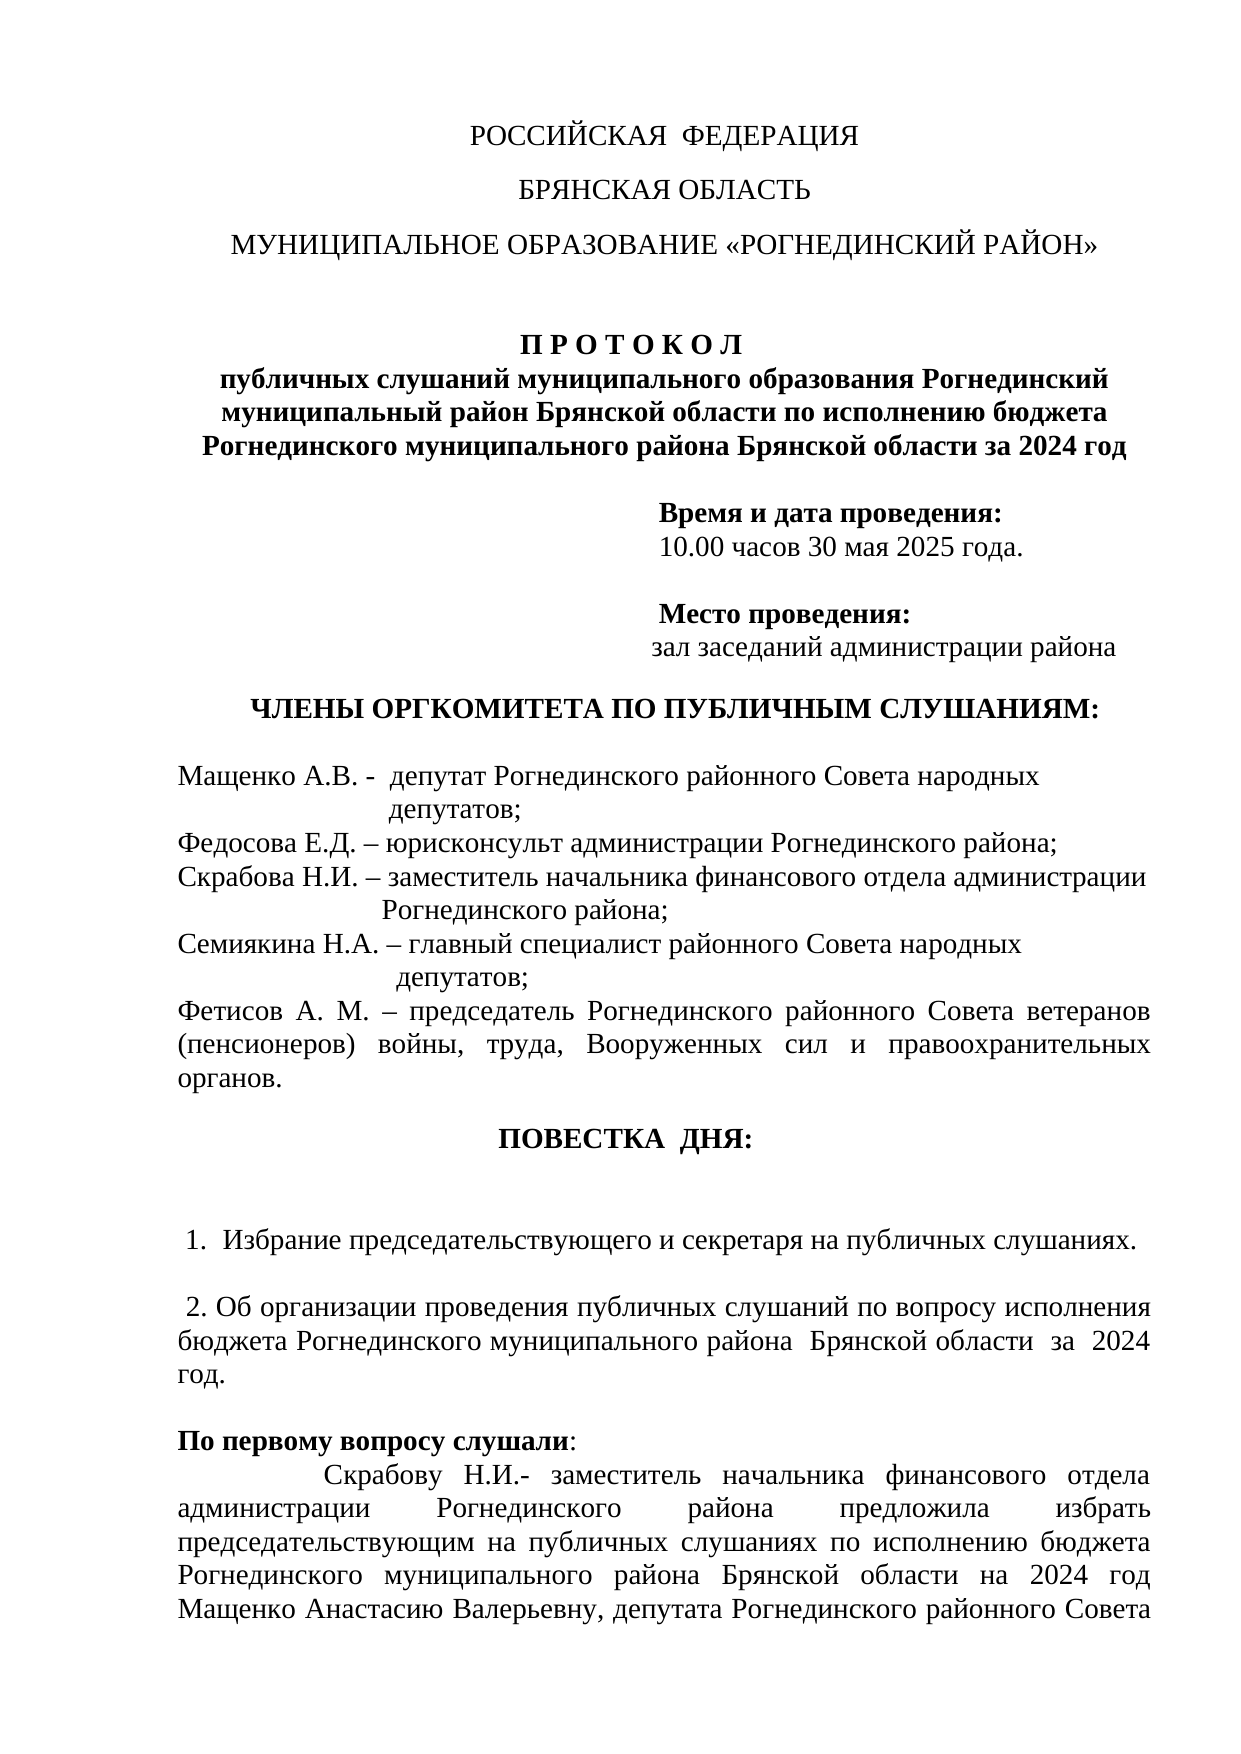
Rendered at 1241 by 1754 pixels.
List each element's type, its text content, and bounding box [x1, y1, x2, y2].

text Мащенко А.В. - депутат Рогнединского районного Совета народных [177, 758, 1152, 792]
text Федосова Е.Д. – юрисконсульт администрации Рогнединского района; [177, 825, 1152, 859]
text Скрабова Н.И. – заместитель начальника финансового отдела администрации [177, 859, 1152, 892]
text зал заседаний администрации района [177, 629, 1152, 663]
list Избрание председательствующего и секретаря на публичных слушаниях. [185, 1222, 1152, 1256]
text Семиякина Н.А. – главный специалист районного Совета народных [177, 926, 1152, 959]
text депутатов; [177, 792, 1152, 825]
text депутатов; [177, 959, 1152, 993]
text Фетисов А. М. – председатель Рогнединского районного Совета ветеранов (пенсионеров) войны, труда, Вооруженных сил и правоохранительных органов. [177, 993, 1152, 1093]
text Место проведения: [177, 596, 1152, 629]
text РОССИЙСКАЯ ФЕДЕРАЦИЯ [177, 118, 1152, 152]
text Рогнединского района; [177, 892, 1152, 926]
text ПОВЕСТКА ДНЯ: [177, 1121, 1152, 1155]
text 10.00 часов 30 мая 2025 года. [177, 529, 1152, 562]
text Время и дата проведения: [177, 495, 1152, 529]
text По первому вопросу слушали: [177, 1423, 1152, 1457]
text публичных слушаний муниципального образования Рогнединский муниципальный район Брянской области по исполнению бюджета Рогнединского муниципального района Брянской области за 2024 год [177, 361, 1152, 462]
text МУНИЦИПАЛЬНОЕ ОБРАЗОВАНИЕ «РОГНЕДИНСКИЙ РАЙОН» [177, 227, 1152, 260]
text 2. Об организации проведения публичных слушаний по вопросу исполнения бюджета Рогнединского муниципального района Брянской области за 2024 год. [177, 1289, 1152, 1390]
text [177, 1457, 1152, 1624]
text П Р О Т О К О Л [177, 327, 1152, 361]
text ЧЛЕНЫ ОРГКОМИТЕТА ПО ПУБЛИЧНЫМ СЛУШАНИЯМ: [177, 691, 1152, 724]
text БРЯНСКАЯ ОБЛАСТЬ [177, 172, 1152, 206]
